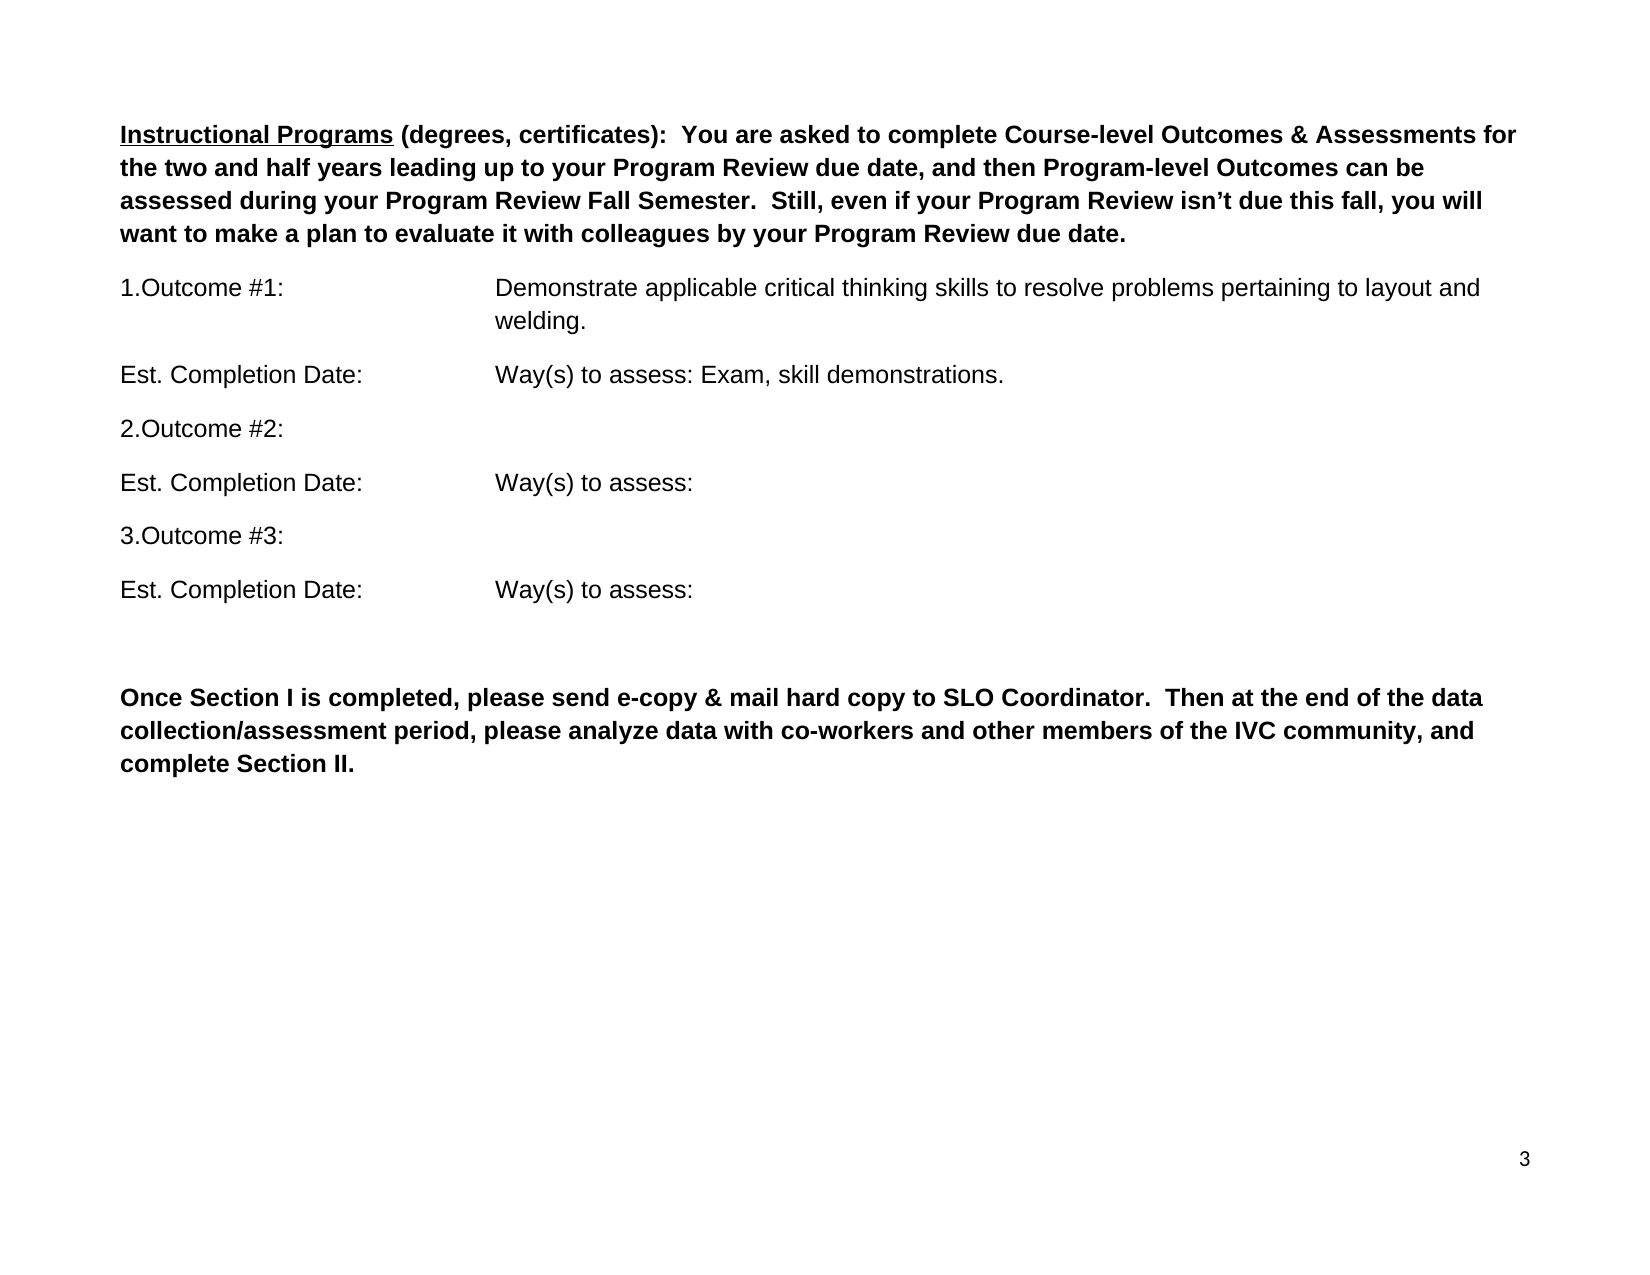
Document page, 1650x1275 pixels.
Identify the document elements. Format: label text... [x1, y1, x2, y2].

text Instructional Programs (degrees, certificates): You are asked to complete Course-level Outcomes & Assessments for the two and half years leading up to your Program Review due date, and then Program-level Outcomes can be assessed during your Program Review Fall Semester. Still, even if your Program Review isn’t due this fall, you will want to make a plan to evaluate it with colleagues by your Program Review due date. [120, 120, 1530, 248]
text Est. Completion Date: Way(s) to assess: Exam, skill demonstrations. [120, 360, 1530, 388]
text 2.Outcome #2: [120, 414, 1530, 442]
text Est. Completion Date: Way(s) to assess: [120, 575, 1530, 604]
text Once Section I is completed, please send e-copy & mail hard copy to SLO Coordinator. Then at the end of the data collection/assessment period, please analyze data with co-workers and other members of the IVC community, and complete Section II. [120, 683, 1530, 778]
text 1.Outcome #1: Demonstrate applicable critical thinking skills to resolve problems pertaining to layout and welding. [120, 273, 1530, 335]
text 3.Outcome #3: [120, 521, 1530, 550]
text Est. Completion Date: Way(s) to assess: [120, 467, 1530, 496]
